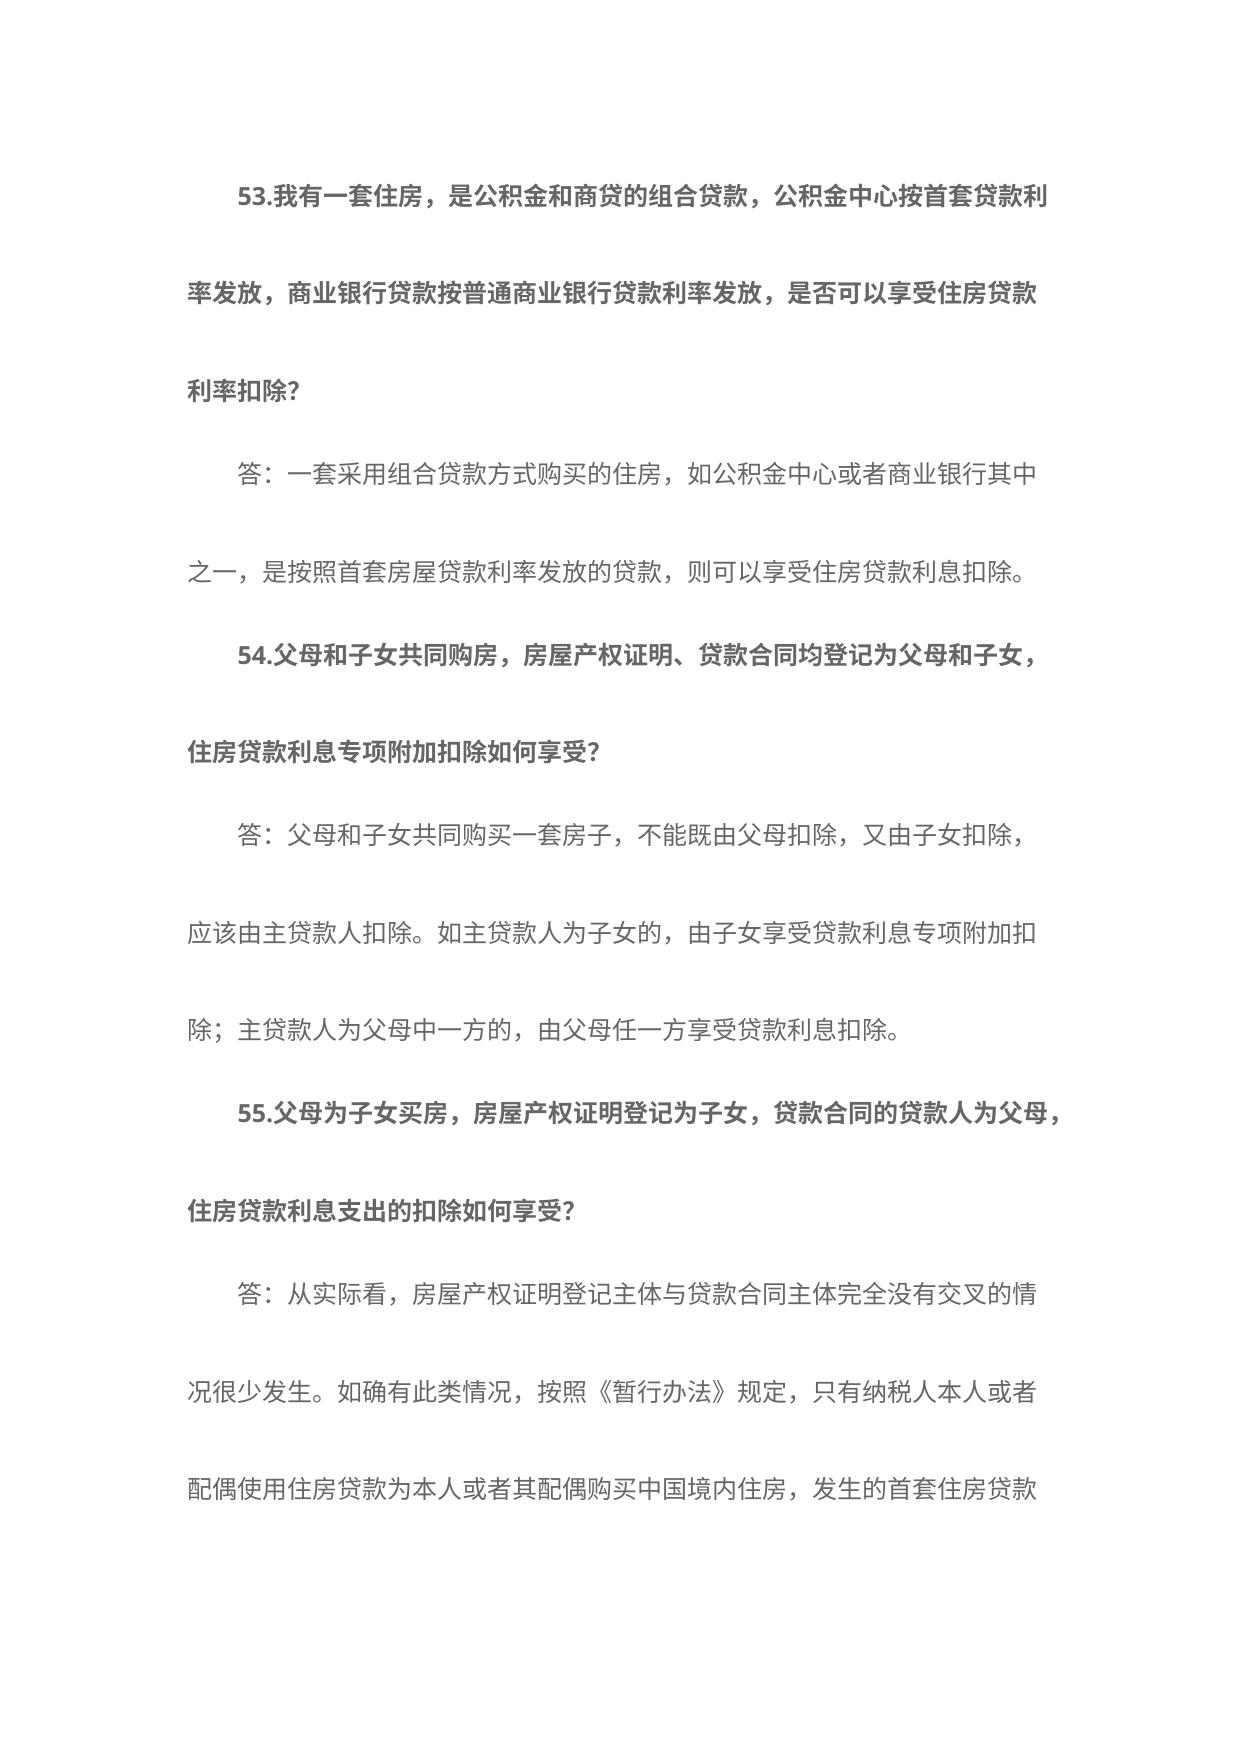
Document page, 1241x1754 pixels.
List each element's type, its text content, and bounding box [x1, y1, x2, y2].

text 54.父母和子女共同购房，房屋产权证明、贷款合同均登记为父母和子女，住房贷款利息专项附加扣除如何享受？ [187, 621, 1053, 783]
text 53.我有一套住房，是公积金和商贷的组合贷款，公积金中心按首套贷款利率发放，商业银行贷款按普通商业银行贷款利率发放，是否可以享受住房贷款利率扣除？ [187, 162, 1053, 422]
text 答：父母和子女共同购买一套房子，不能既由父母扣除，又由子女扣除，应该由主贷款人扣除。如主贷款人为子女的，由子女享受贷款利息专项附加扣除；主贷款人为父母中一方的，由父母任一方享受贷款利息扣除。 [187, 801, 1053, 1061]
text 55.父母为子女买房，房屋产权证明登记为子女，贷款合同的贷款人为父母，住房贷款利息支出的扣除如何享受？ [187, 1079, 1053, 1242]
text 答：一套采用组合贷款方式购买的住房，如公积金中心或者商业银行其中之一，是按照首套房屋贷款利率发放的贷款，则可以享受住房贷款利息扣除。 [187, 440, 1053, 603]
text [187, 1260, 1053, 1520]
